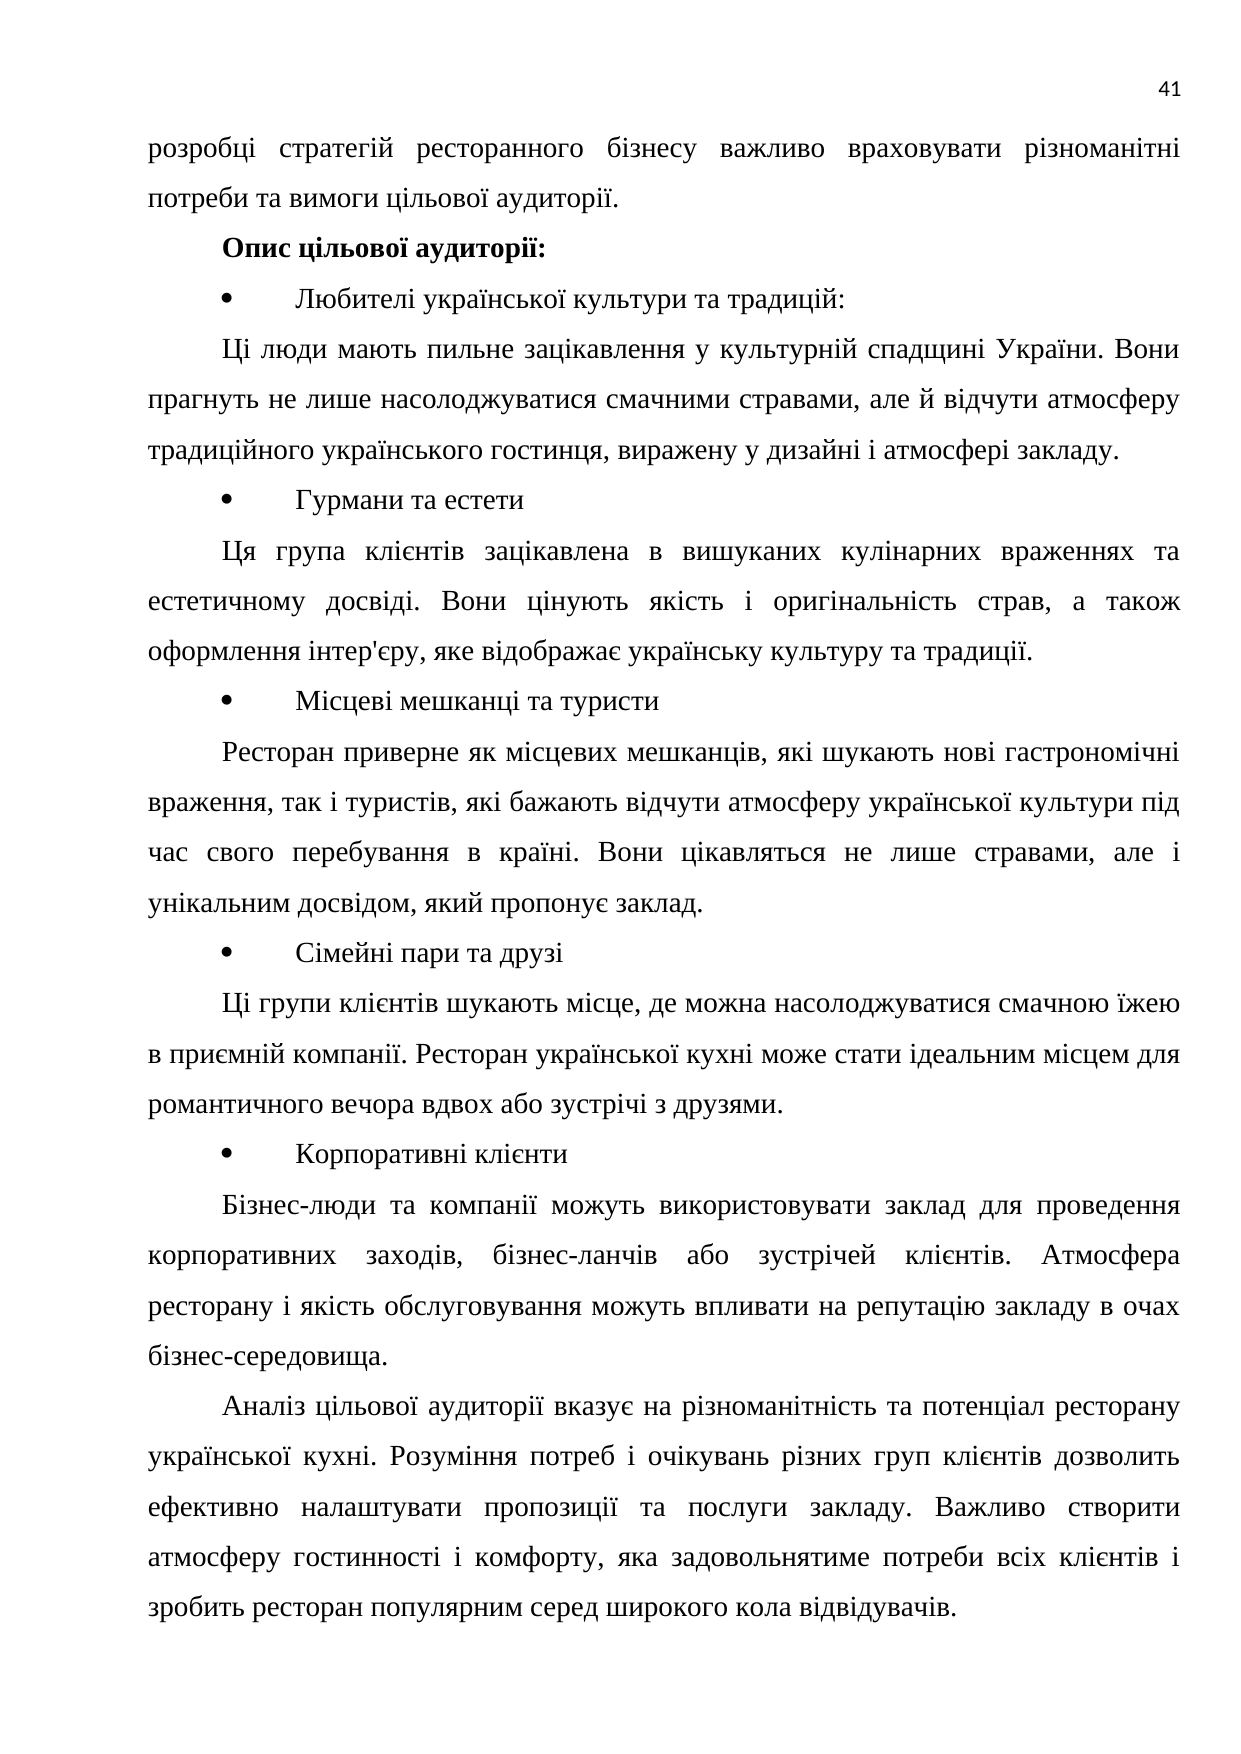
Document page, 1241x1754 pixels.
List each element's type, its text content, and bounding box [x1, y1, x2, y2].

text Опис цільової аудиторії: [148, 231, 1181, 264]
list Корпоративні клієнти [148, 1137, 1181, 1170]
list Любителі української культури та традицій: [148, 281, 1181, 314]
text Ця група клієнтів зацікавлена в вишуканих кулінарних враженнях та естетичному досвіді. Вони цінують якість і оригінальність страв, а також оформлення інтер'єру, яке відображає українську культуру та традиції. [148, 533, 1181, 667]
text Бізнес-люди та компанії можуть використовувати заклад для проведення корпоративних заходів, бізнес-ланчів або зустрічей клієнтів. Атмосфера ресторану і якість обслуговування можуть впливати на репутацію закладу в очах бізнес-середовища. [148, 1187, 1181, 1371]
text Аналіз цільової аудиторії вказує на різноманітність та потенціал ресторану української кухні. Розуміння потреб і очікувань різних груп клієнтів дозволить ефективно налаштувати пропозиції та послуги закладу. Важливо створити атмосферу гостинності і комфорту, яка задовольнятиме потреби всіх клієнтів і зробить ресторан популярним серед широкого кола відвідувачів. [148, 1388, 1181, 1623]
list Гурмани та естети [148, 482, 1181, 516]
text Ресторан приверне як місцевих мешканців, які шукають нові гастрономічні враження, так і туристів, які бажають відчути атмосферу української культури під час свого перебування в країні. Вони цікавляться не лише стравами, але і унікальним досвідом, який пропонує заклад. [148, 734, 1181, 918]
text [148, 130, 1181, 214]
list Місцеві мешканці та туристи [148, 683, 1181, 717]
text Ці групи клієнтів шукають місце, де можна насолоджуватися смачною їжею в приємній компанії. Ресторан української кухні може стати ідеальним місцем для романтичного вечора вдвох або зустрічі з друзями. [148, 986, 1181, 1120]
text Ці люди мають пильне зацікавлення у культурній спадщині України. Вони прагнуть не лише насолоджуватися смачними стравами, але й відчути атмосферу традиційного українського гостинця, виражену у дизайні і атмосфері закладу. [148, 331, 1181, 465]
list Сімейні пари та друзі [148, 935, 1181, 969]
